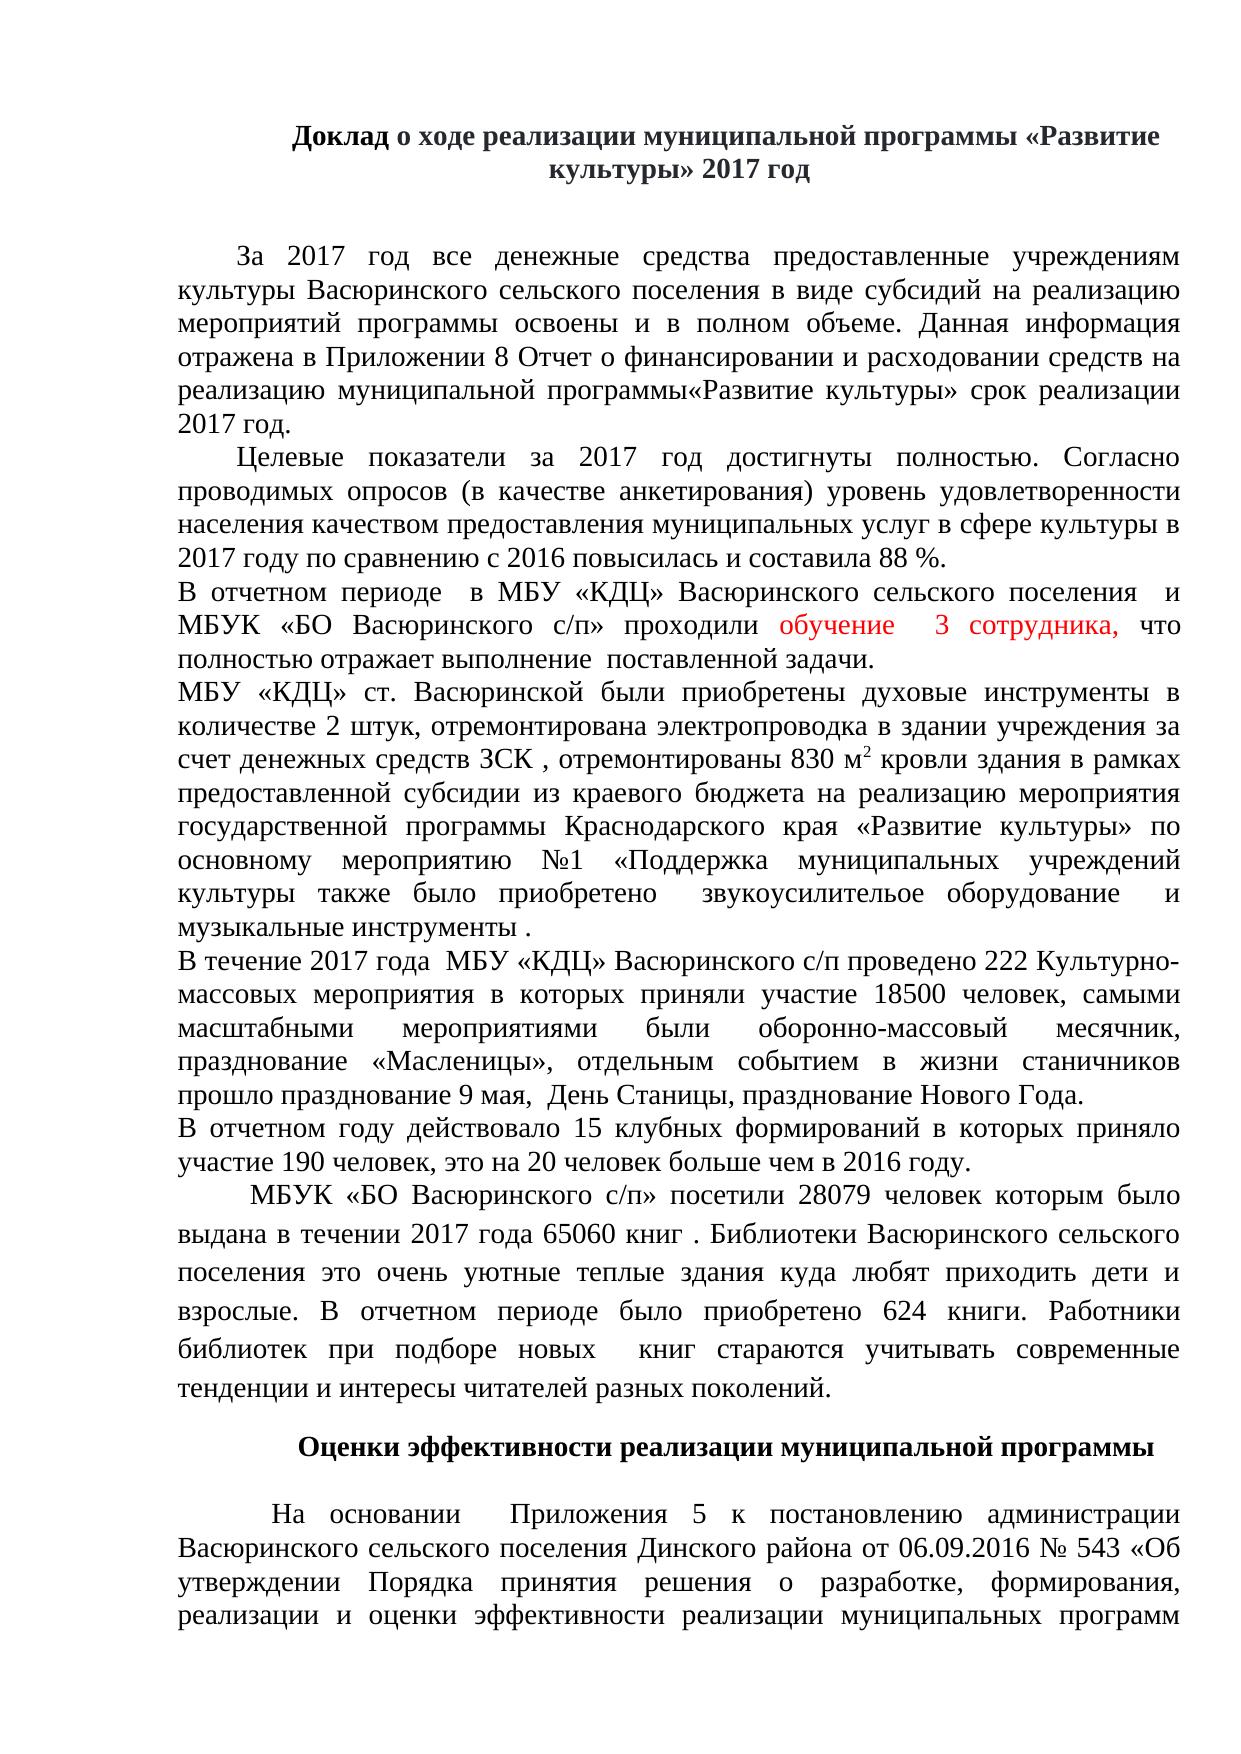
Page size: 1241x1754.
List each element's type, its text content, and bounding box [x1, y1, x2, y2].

text В течение 2017 года МБУ «КДЦ» Васюринского с/п проведено 222 Культурно-массовых мероприятия в которых приняли участие 18500 человек, самыми масштабными мероприятиями были оборонно-массовый месячник, празднование «Масленицы», отдельным событием в жизни станичников прошло празднование 9 мая, День Станицы, празднование Нового Года. [177, 943, 1181, 1110]
subtitle Оценки эффективности реализации муниципальной программы [177, 1429, 1181, 1463]
text МБУ «КДЦ» ст. Васюринской были приобретены духовые инструменты в количестве 2 штук, отремонтирована электропроводка в здании учреждения за счет денежных средств ЗСК , отремонтированы 830 м2 кровли здания в рамках предоставленной субсидии из краевого бюджета на реализацию мероприятия государственной программы Краснодарского края «Развитие культуры» по основному мероприятию №1 «Поддержка муниципальных учреждений культуры также было приобретено звукоусилительое оборудование и музыкальные инструменты . [177, 674, 1181, 943]
subtitle Доклад о ходе реализации муниципальной программы «Развитие культуры» 2017 год [177, 118, 1181, 185]
text За 2017 год все денежные средства предоставленные учреждениям культуры Васюринского сельского поселения в виде субсидий на реализацию мероприятий программы освоены и в полном объеме. Данная информация отражена в Приложении 8 Отчет о финансировании и расходовании средств на реализацию муниципальной программы«Развитие культуры» срок реализации 2017 год. [177, 238, 1181, 439]
text В отчетном году действовало 15 клубных формирований в которых приняло участие 190 человек, это на 20 человек больше чем в 2016 году. [177, 1110, 1181, 1177]
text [177, 1497, 1181, 1631]
text МБУК «БО Васюринского с/п» посетили 28079 человек которым было выдана в течении 2017 года 65060 книг . Библиотеки Васюринского сельского поселения это очень уютные теплые здания куда любят приходить дети и взрослые. В отчетном периоде было приобретено 624 книги. Работники библиотек при подборе новых книг стараются учитывать современные тенденции и интересы читателей разных поколений. [177, 1177, 1181, 1404]
text Целевые показатели за 2017 год достигнуты полностью. Согласно проводимых опросов (в качестве анкетирования) уровень удовлетворенности населения качеством предоставления муниципальных услуг в сфере культуры в 2017 году по сравнению с 2016 повысилась и составила 88 %. [177, 439, 1181, 574]
text В отчетном периоде в МБУ «КДЦ» Васюринского сельского поселения и МБУК «БО Васюринского с/п» проходили обучение 3 сотрудника, что полностью отражает выполнение поставленной задачи. [177, 574, 1181, 674]
